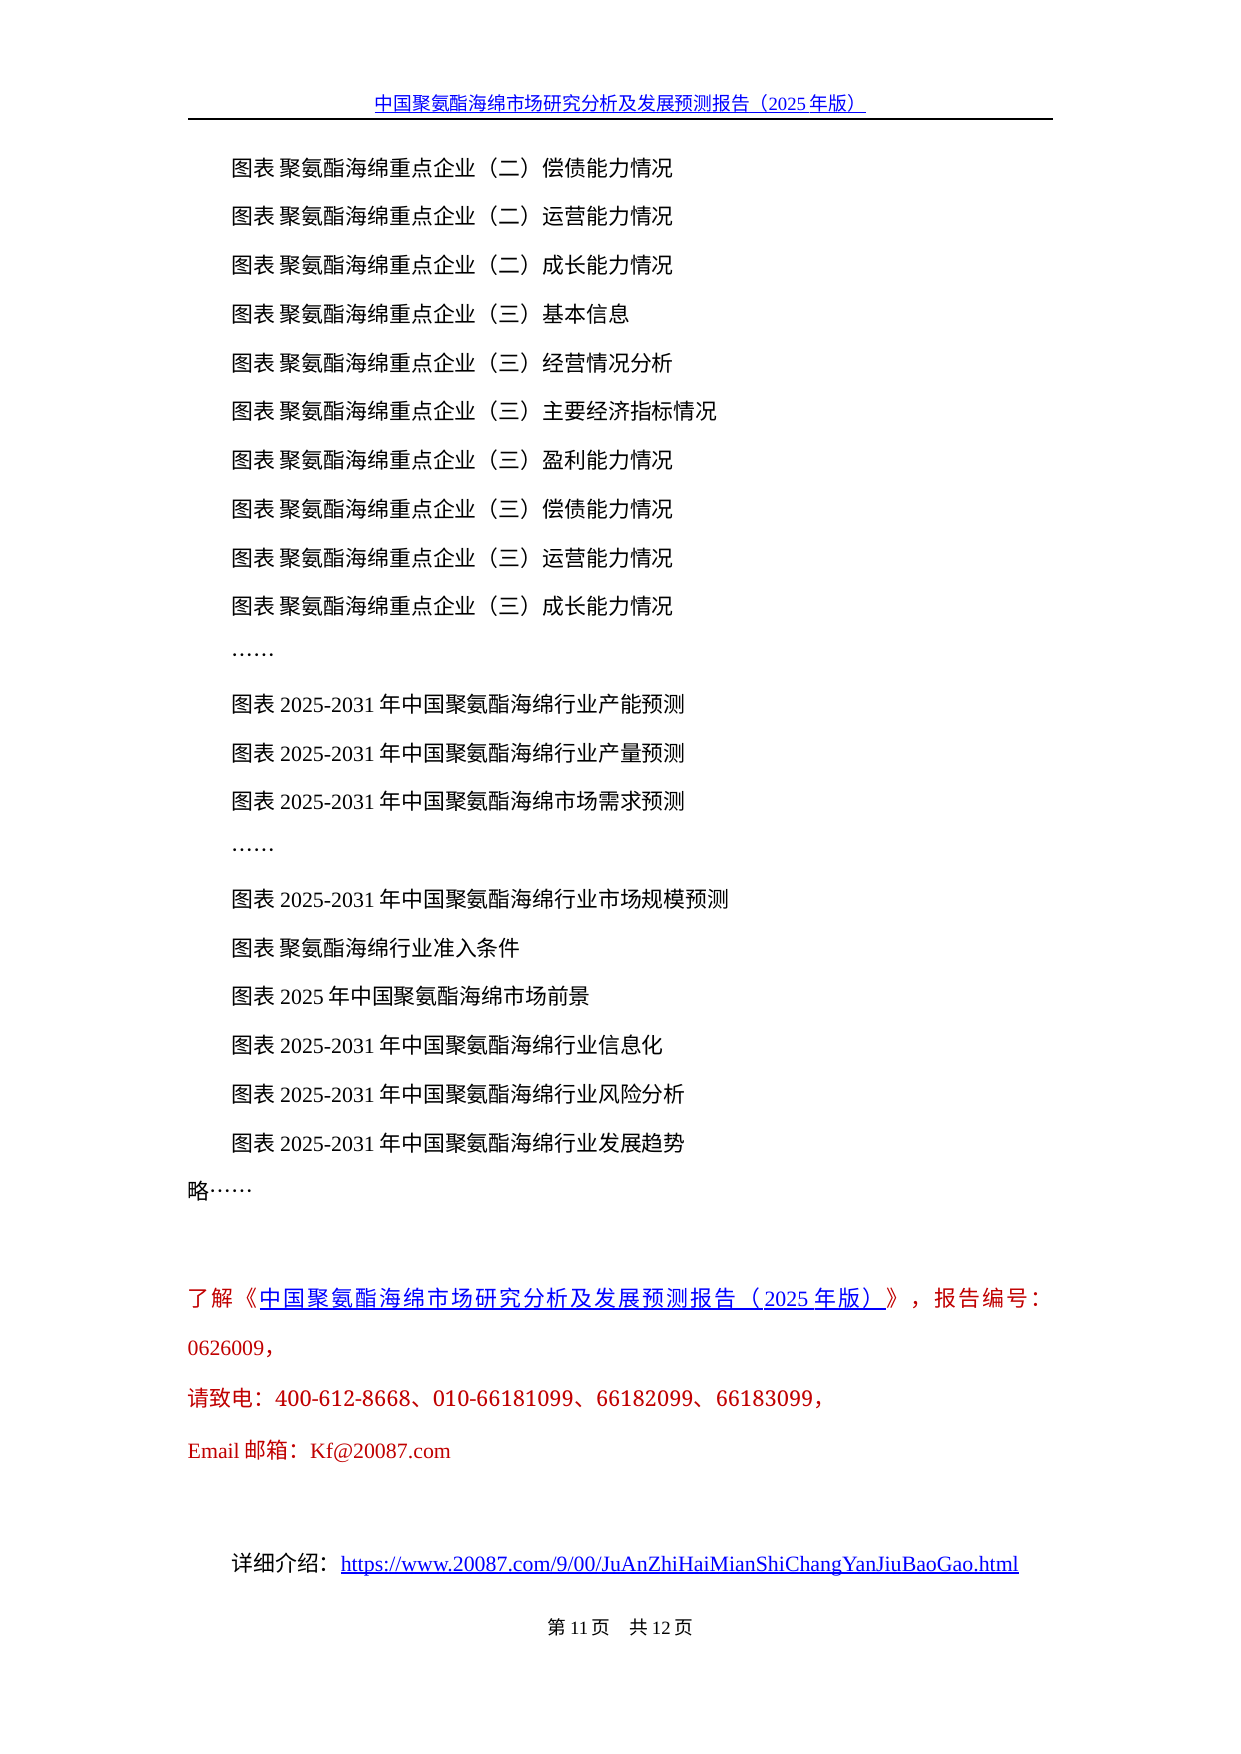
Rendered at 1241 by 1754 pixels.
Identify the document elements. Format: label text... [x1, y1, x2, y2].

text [187, 150, 1053, 1206]
text 请致电：400-612-8668、010-66181099、66182099、66183099， [187, 1381, 1053, 1413]
text Email邮箱：Kf@20087.com [187, 1432, 1053, 1465]
text 详细介绍：https://www.20087.com/9/00/JuAnZhiHaiMianShiChangYanJiuBaoGao.html [187, 1545, 1053, 1578]
text 了解《中国聚氨酯海绵市场研究分析及发展预测报告（2025年版）》，报告编号：0626009， [187, 1280, 1053, 1362]
